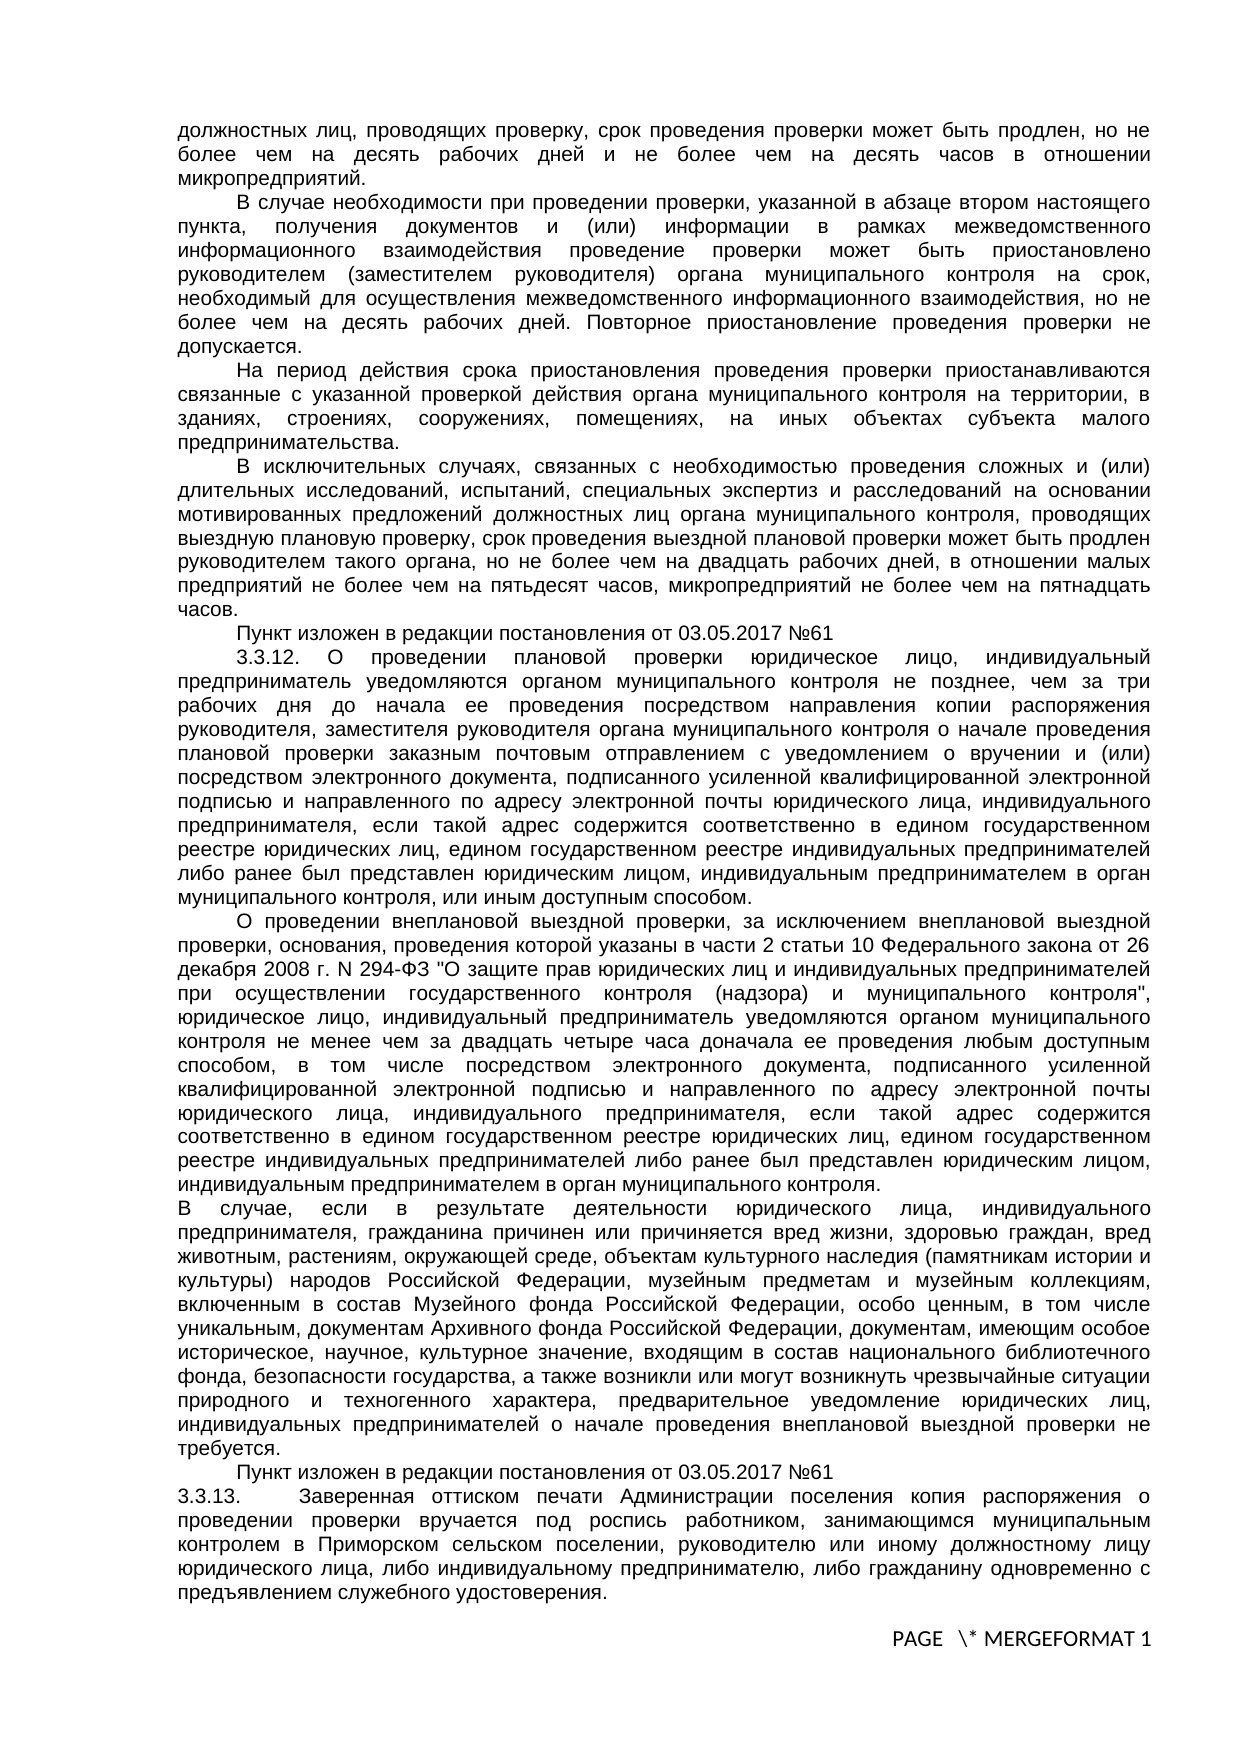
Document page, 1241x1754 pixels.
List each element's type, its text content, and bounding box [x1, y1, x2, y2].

text 3.3.12. О проведении плановой проверки юридическое лицо, индивидуальный предприниматель уведомляются органом муниципального контроля не позднее, чем за три рабочих дня до начала ее проведения посредством направления копии распоряжения руководителя, заместителя руководителя органа муниципального контроля о начале проведения плановой проверки заказным почтовым отправлением с уведомлением о вручении и (или) посредством электронного документа, подписанного усиленной квалифицированной электронной подписью и направленного по адресу электронной почты юридического лица, индивидуального предпринимателя, если такой адрес содержится соответственно в едином государственном реестре юридических лиц, едином государственном реестре индивидуальных предпринимателей либо ранее был представлен юридическим лицом, индивидуальным предпринимателем в орган муниципального контроля, или иным доступным способом. [177, 645, 1152, 909]
text В случае, если в результате деятельности юридического лица, индивидуального предпринимателя, гражданина причинен или причиняется вред жизни, здоровью граждан, вред животным, растениям, окружающей среде, объектам культурного наследия (памятникам истории и культуры) народов Российской Федерации, музейным предметам и музейным коллекциям, включенным в состав Музейного фонда Российской Федерации, особо ценным, в том числе уникальным, документам Архивного фонда Российской Федерации, документам, имеющим особое историческое, научное, культурное значение, входящим в состав национального библиотечного фонда, безопасности государства, а также возникли или могут возникнуть чрезвычайные ситуации природного и техногенного характера, предварительное уведомление юридических лиц, индивидуальных предпринимателей о начале проведения внеплановой выездной проверки не требуется. [177, 1196, 1152, 1460]
text Пункт изложен в редакции постановления от 03.05.2017 №61 [177, 1460, 1152, 1484]
text Пункт изложен в редакции постановления от 03.05.2017 №61 [177, 621, 1152, 645]
text В исключительных случаях, связанных с необходимостью проведения сложных и (или) длительных исследований, испытаний, специальных экспертиз и расследований на основании мотивированных предложений должностных лиц органа муниципального контроля, проводящих выездную плановую проверку, срок проведения выездной плановой проверки может быть продлен руководителем такого органа, но не более чем на двадцать рабочих дней, в отношении малых предприятий не более чем на пятьдесят часов, микропредприятий не более чем на пятнадцать часов. [177, 453, 1152, 621]
text О проведении внеплановой выездной проверки, за исключением внеплановой выездной проверки, основания, проведения которой указаны в части 2 статьи 10 Федерального закона от 26 декабря 2008 г. N 294-ФЗ "О защите прав юридических лиц и индивидуальных предпринимателей при осуществлении государственного контроля (надзора) и муниципального контроля", юридическое лицо, индивидуальный предприниматель уведомляются органом муниципального контроля не менее чем за двадцать четыре часа доначала ее проведения любым доступным способом, в том числе посредством электронного документа, подписанного усиленной квалифицированной электронной подписью и направленного по адресу электронной почты юридического лица, индивидуального предпринимателя, если такой адрес содержится соответственно в едином государственном реестре юридических лиц, едином государственном реестре индивидуальных предпринимателей либо ранее был представлен юридическим лицом, индивидуальным предпринимателем в орган муниципального контроля. [177, 909, 1152, 1196]
text 3.3.13. Заверенная оттиском печати Администрации поселения копия распоряжения о проведении проверки вручается под роспись работником, занимающимся муниципальным контролем в Приморском сельском поселении, руководителю или иному должностному лицу юридического лица, либо индивидуальному предпринимателю, либо гражданину одновременно с предъявлением служебного удостоверения. [177, 1484, 1152, 1603]
text В случае необходимости при проведении проверки, указанной в абзаце втором настоящего пункта, получения документов и (или) информации в рамках межведомственного информационного взаимодействия проведение проверки может быть приостановлено руководителем (заместителем руководителя) органа муниципального контроля на срок, необходимый для осуществления межведомственного информационного взаимодействия, но не более чем на десять рабочих дней. Повторное приостановление проведения проверки не допускается. [177, 190, 1152, 358]
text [177, 118, 1152, 190]
text На период действия срока приостановления проведения проверки приостанавливаются связанные с указанной проверкой действия органа муниципального контроля на территории, в зданиях, строениях, сооружениях, помещениях, на иных объектах субъекта малого предпринимательства. [177, 358, 1152, 453]
